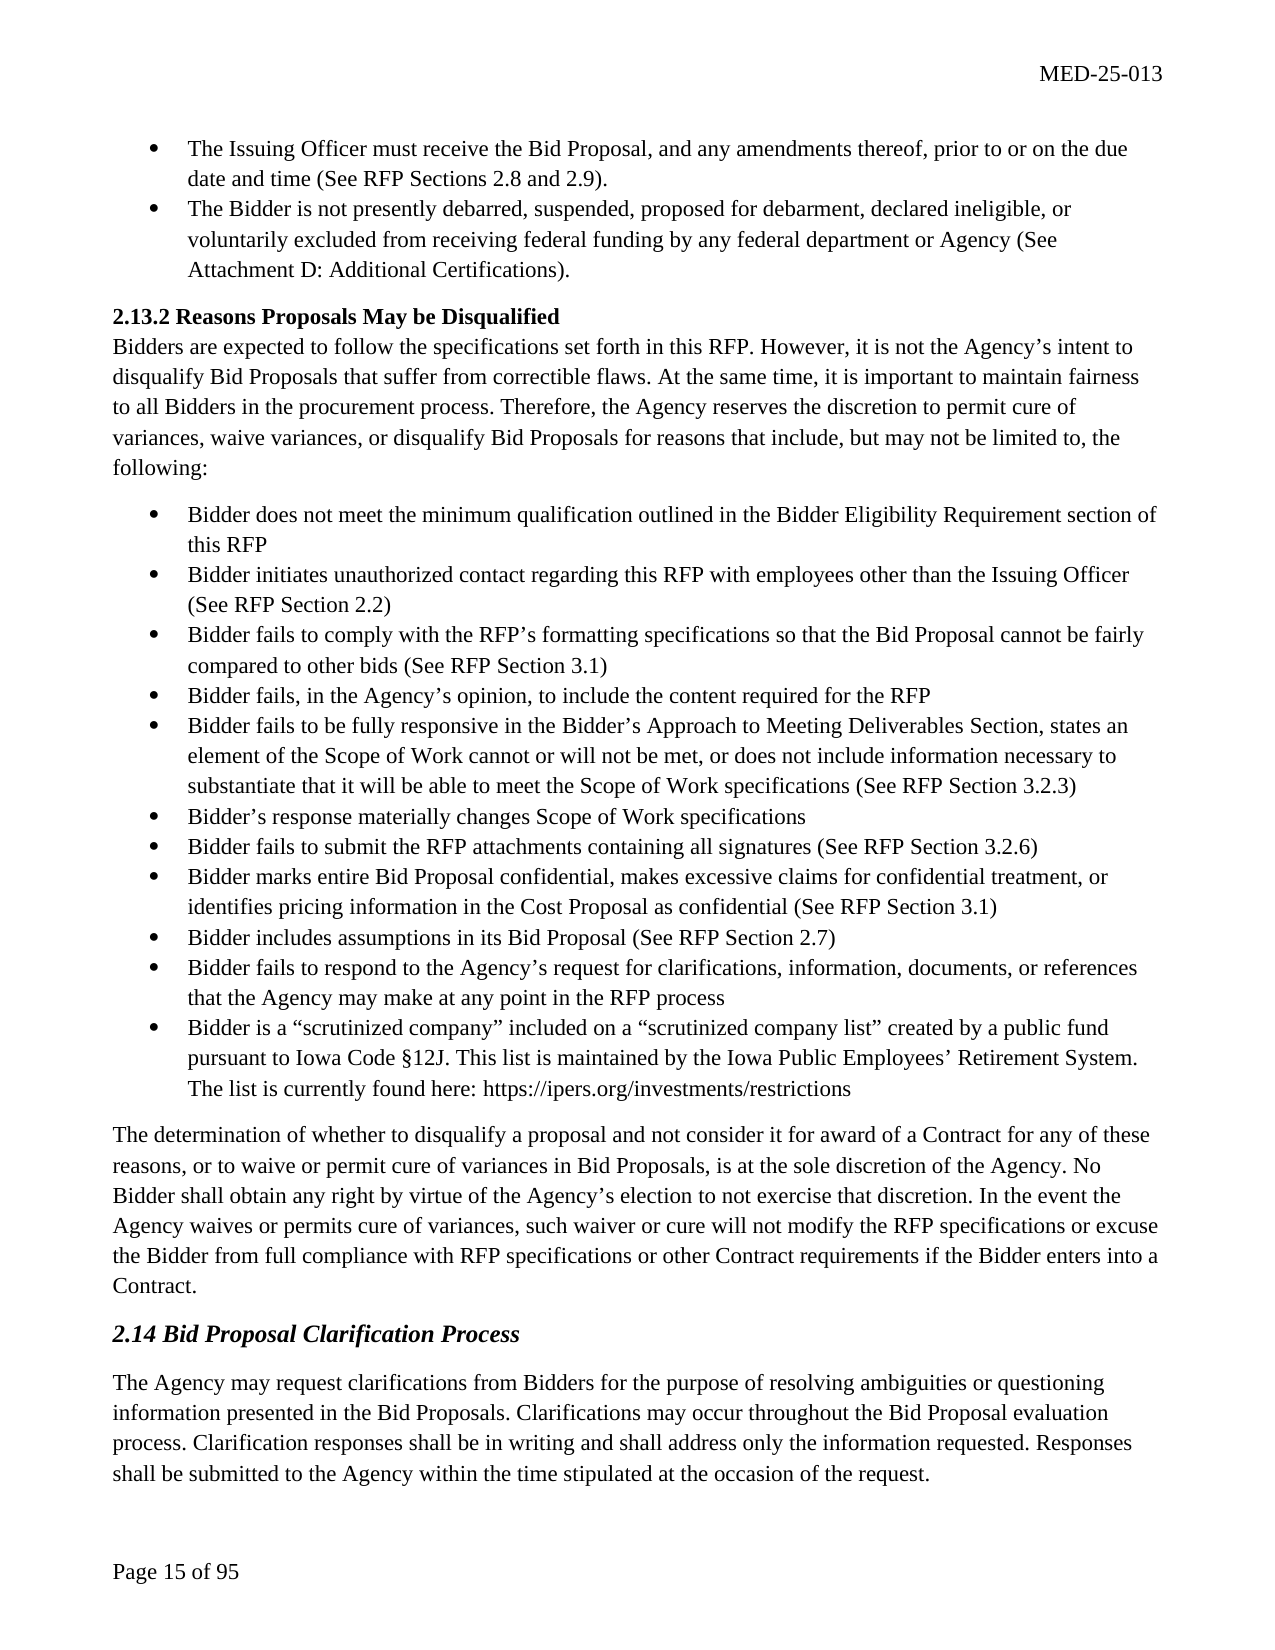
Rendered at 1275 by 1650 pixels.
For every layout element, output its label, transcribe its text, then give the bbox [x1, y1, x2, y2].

list Bidder marks entire Bid Proposal confidential, makes excessive claims for confidential treatment, or identifies pricing information in the Cost Proposal as confidential (See RFP Section 3.1) [150, 863, 1162, 920]
list Bidder is a “scrutinized company” included on a “scrutinized company list” created by a public fund pursuant to Iowa Code §12J. This list is maintained by the Iowa Public Employees’ Retirement System. The list is currently found here: https://ipers.org/investments/restrictions [150, 1014, 1162, 1101]
text The Agency may request clarifications from Bidders for the purpose of resolving ambiguities or questioning information presented in the Bid Proposals. Clarifications may occur throughout the Bid Proposal evaluation process. Clarification responses shall be in writing and shall address only the information requested. Responses shall be submitted to the Agency within the time stipulated at the occasion of the request. [112, 1369, 1162, 1486]
list Bidder does not meet the minimum qualification outlined in the Bidder Eligibility Requirement section of this RFP [150, 501, 1162, 557]
list Bidder’s response materially changes Scope of Work specifications [150, 803, 1162, 829]
list The Issuing Officer must receive the Bid Proposal, and any amendments thereof, prior to or on the due date and time (See RFP Sections 2.8 and 2.9). [150, 135, 1162, 192]
list Bidder initiates unauthorized contact regarding this RFP with employees other than the Issuing Officer (See RFP Section 2.2) [150, 561, 1162, 618]
list Bidder fails to submit the RFP attachments containing all signatures (See RFP Section 3.2.6) [150, 833, 1162, 859]
list Bidder fails to comply with the RFP’s formatting specifications so that the Bid Proposal cannot be fairly compared to other bids (See RFP Section 3.1) [150, 621, 1162, 678]
list Bidder fails to be fully responsive in the Bidder’s Approach to Meeting Deliverables Section, states an element of the Scope of Work cannot or will not be met, or does not include information necessary to substantiate that it will be able to meet the Scope of Work specifications (See RFP Section 3.2.3) [150, 712, 1162, 799]
list Bidder includes assumptions in its Bid Proposal (See RFP Section 2.7) [150, 923, 1162, 950]
subtitle 2.14 Bid Proposal Clarification Process [112, 1319, 1162, 1348]
text The determination of whether to disqualify a proposal and not consider it for award of a Contract for any of these reasons, or to waive or permit cure of variances in Bid Proposals, is at the sole discretion of the Agency. No Bidder shall obtain any right by virtue of the Agency’s election to not exercise that discretion. In the event the Agency waives or permits cure of variances, such waiver or cure will not modify the RFP specifications or excuse the Bidder from full compliance with RFP specifications or other Contract requirements if the Bidder enters into a Contract. [112, 1121, 1162, 1299]
list The Bidder is not presently debarred, suspended, proposed for debarment, declared ineligible, or voluntarily excluded from receiving federal funding by any federal department or Agency (See Attachment D: Additional Certifications). [150, 195, 1162, 282]
list Bidder fails to respond to the Agency’s request for clarifications, information, documents, or references that the Agency may make at any point in the RFP process [150, 954, 1162, 1010]
subtitle 2.13.2 Reasons Proposals May be Disqualified [112, 303, 1162, 329]
text Bidders are expected to follow the specifications set forth in this RFP. However, it is not the Agency’s intent to disqualify Bid Proposals that suffer from correctible flaws. At the same time, it is important to maintain fairness to all Bidders in the procurement process. Therefore, the Agency reserves the discretion to permit cure of variances, waive variances, or disqualify Bid Proposals for reasons that include, but may not be limited to, the following: [112, 333, 1162, 480]
list Bidder fails, in the Agency’s opinion, to include the content required for the RFP [150, 682, 1162, 708]
